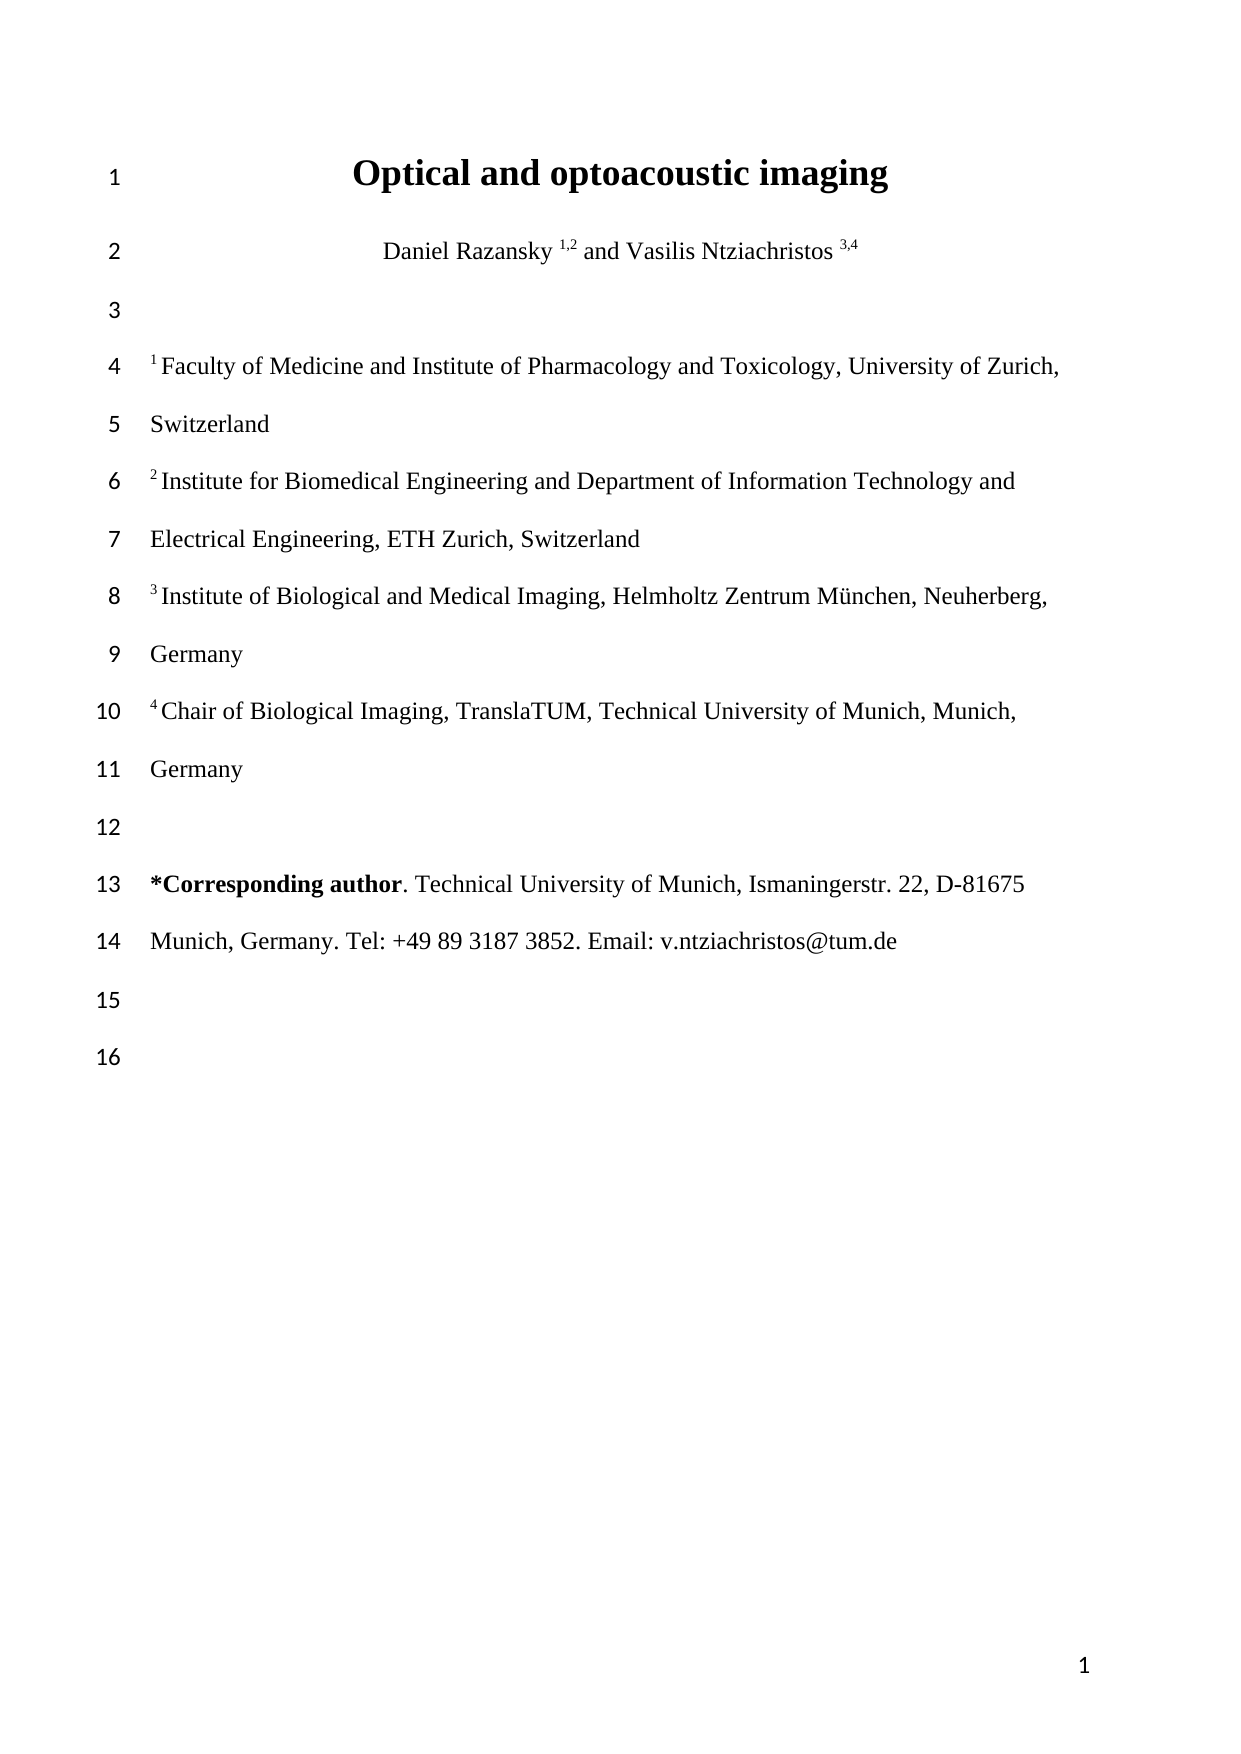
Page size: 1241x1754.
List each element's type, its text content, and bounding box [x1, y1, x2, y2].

text Daniel Razansky 1,2 and Vasilis Ntziachristos 3,4 [150, 236, 1090, 265]
text 2 Institute for Biomedical Engineering and Department of Information Technology and Electrical Engineering, ETH Zurich, Switzerland [150, 466, 1090, 552]
text 1 Faculty of Medicine and Institute of Pharmacology and Toxicology, University of Zurich, Switzerland [150, 351, 1090, 437]
text 3 Institute of Biological and Medical Imaging, Helmholtz Zentrum München, Neuherberg, Germany [150, 581, 1090, 667]
text Optical and optoacoustic imaging [150, 150, 1090, 193]
text *Corresponding author. Technical University of Munich, Ismaningerstr. 22, D-81675 Munich, Germany. Tel: +49 89 3187 3852. Email: v.ntziachristos@tum.de [150, 869, 1090, 955]
text 4 Chair of Biological Imaging, TranslaTUM, Technical University of Munich, Munich, Germany [150, 696, 1090, 782]
